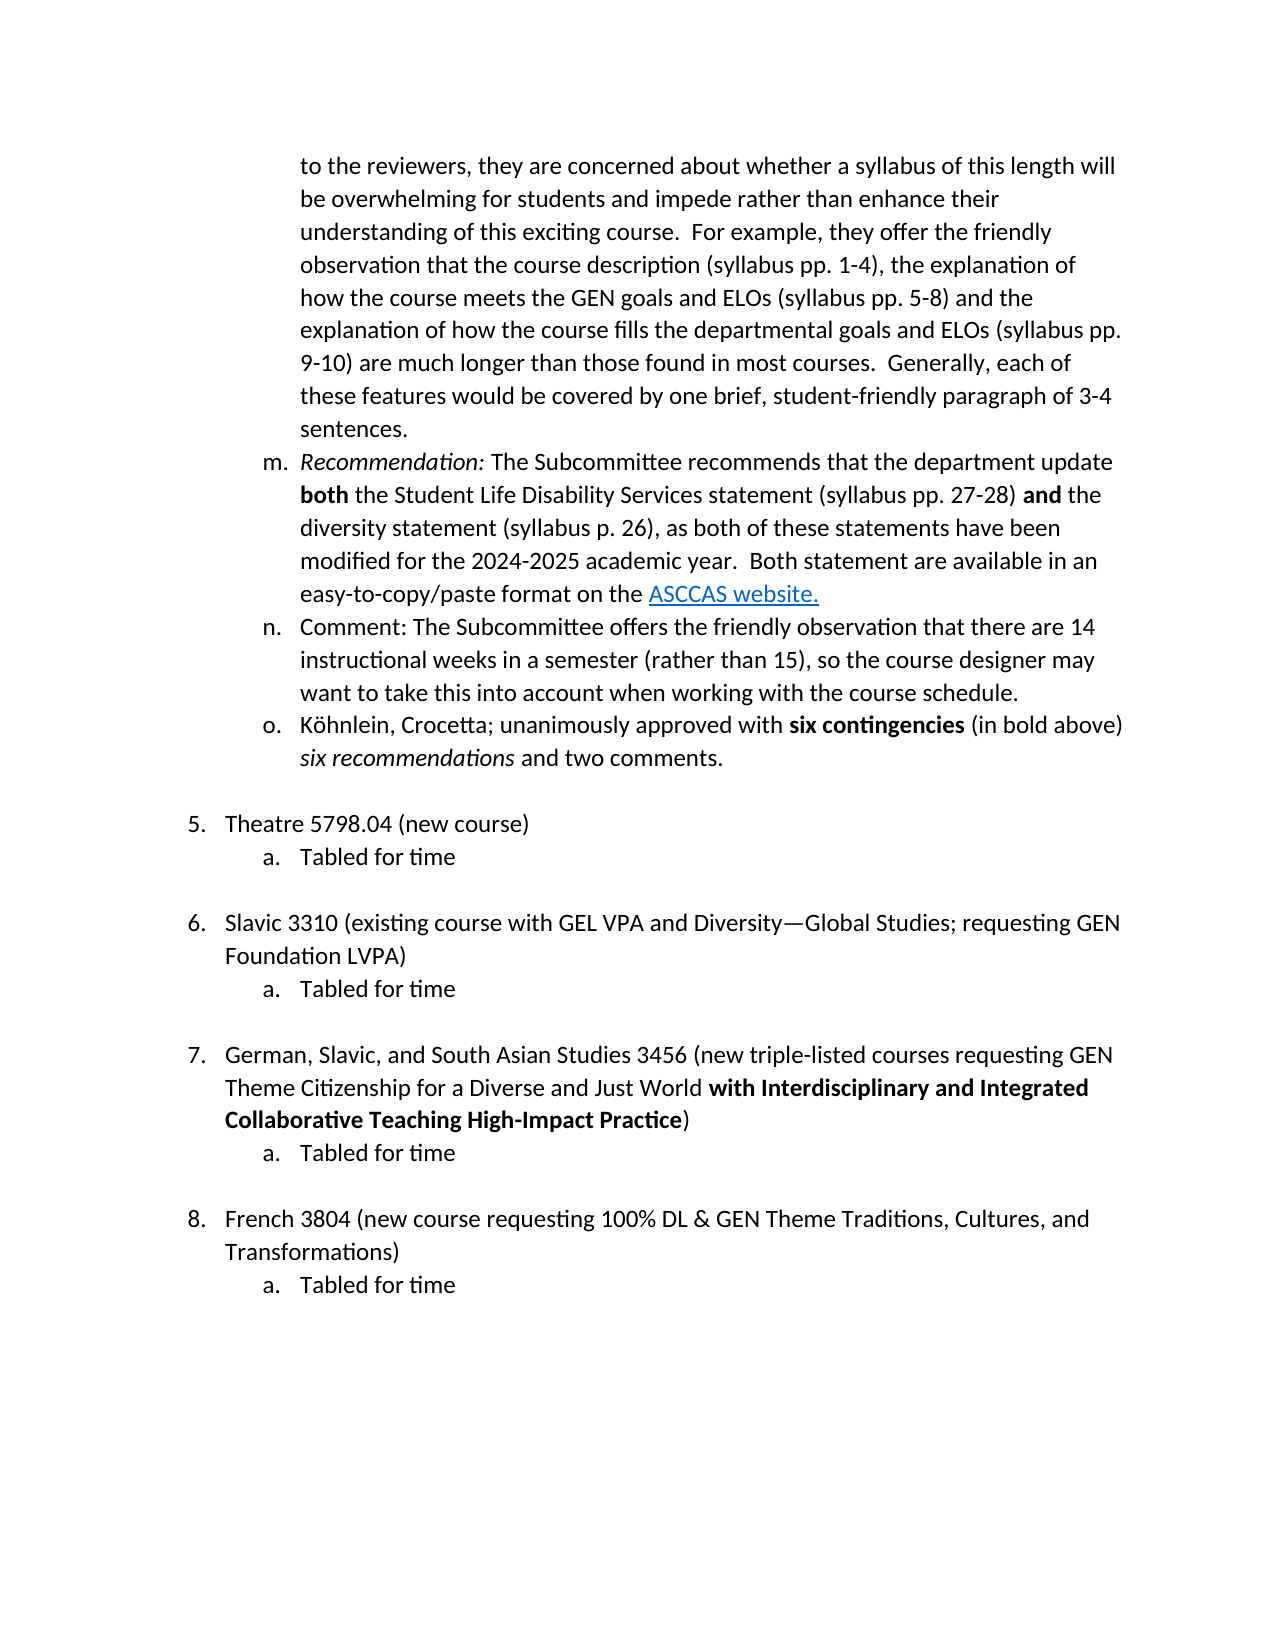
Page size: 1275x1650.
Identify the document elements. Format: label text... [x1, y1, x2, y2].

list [262, 150, 1125, 444]
list Tabled for time [262, 1269, 1125, 1300]
list Theatre 5798.04 (new course) [187, 808, 1125, 839]
list Köhnlein, Crocetta; unanimously approved with six contingencies (in bold above) six recommendations and two comments. [262, 709, 1125, 773]
list Slavic 3310 (existing course with GEL VPA and Diversity—Global Studies; requesting GEN Foundation LVPA) [187, 907, 1125, 971]
list French 3804 (new course requesting 100% DL & GEN Theme Traditions, Cultures, and Transformations) [187, 1203, 1125, 1267]
list Tabled for time [262, 1137, 1125, 1168]
list German, Slavic, and South Asian Studies 3456 (new triple-listed courses requesting GEN Theme Citizenship for a Diverse and Just World with Interdisciplinary and Integrated Collaborative Teaching High-Impact Practice) [187, 1039, 1125, 1135]
list Tabled for time [262, 973, 1125, 1003]
list Comment: The Subcommittee offers the friendly observation that there are 14 instructional weeks in a semester (rather than 15), so the course designer may want to take this into account when working with the course schedule. [262, 611, 1125, 707]
list Recommendation: The Subcommittee recommends that the department update both the Student Life Disability Services statement (syllabus pp. 27-28) and the diversity statement (syllabus p. 26), as both of these statements have been modified for the 2024-2025 academic year. Both statement are available in an easy-to-copy/paste format on the ASCCAS website. [262, 446, 1125, 608]
list Tabled for time [262, 841, 1125, 872]
